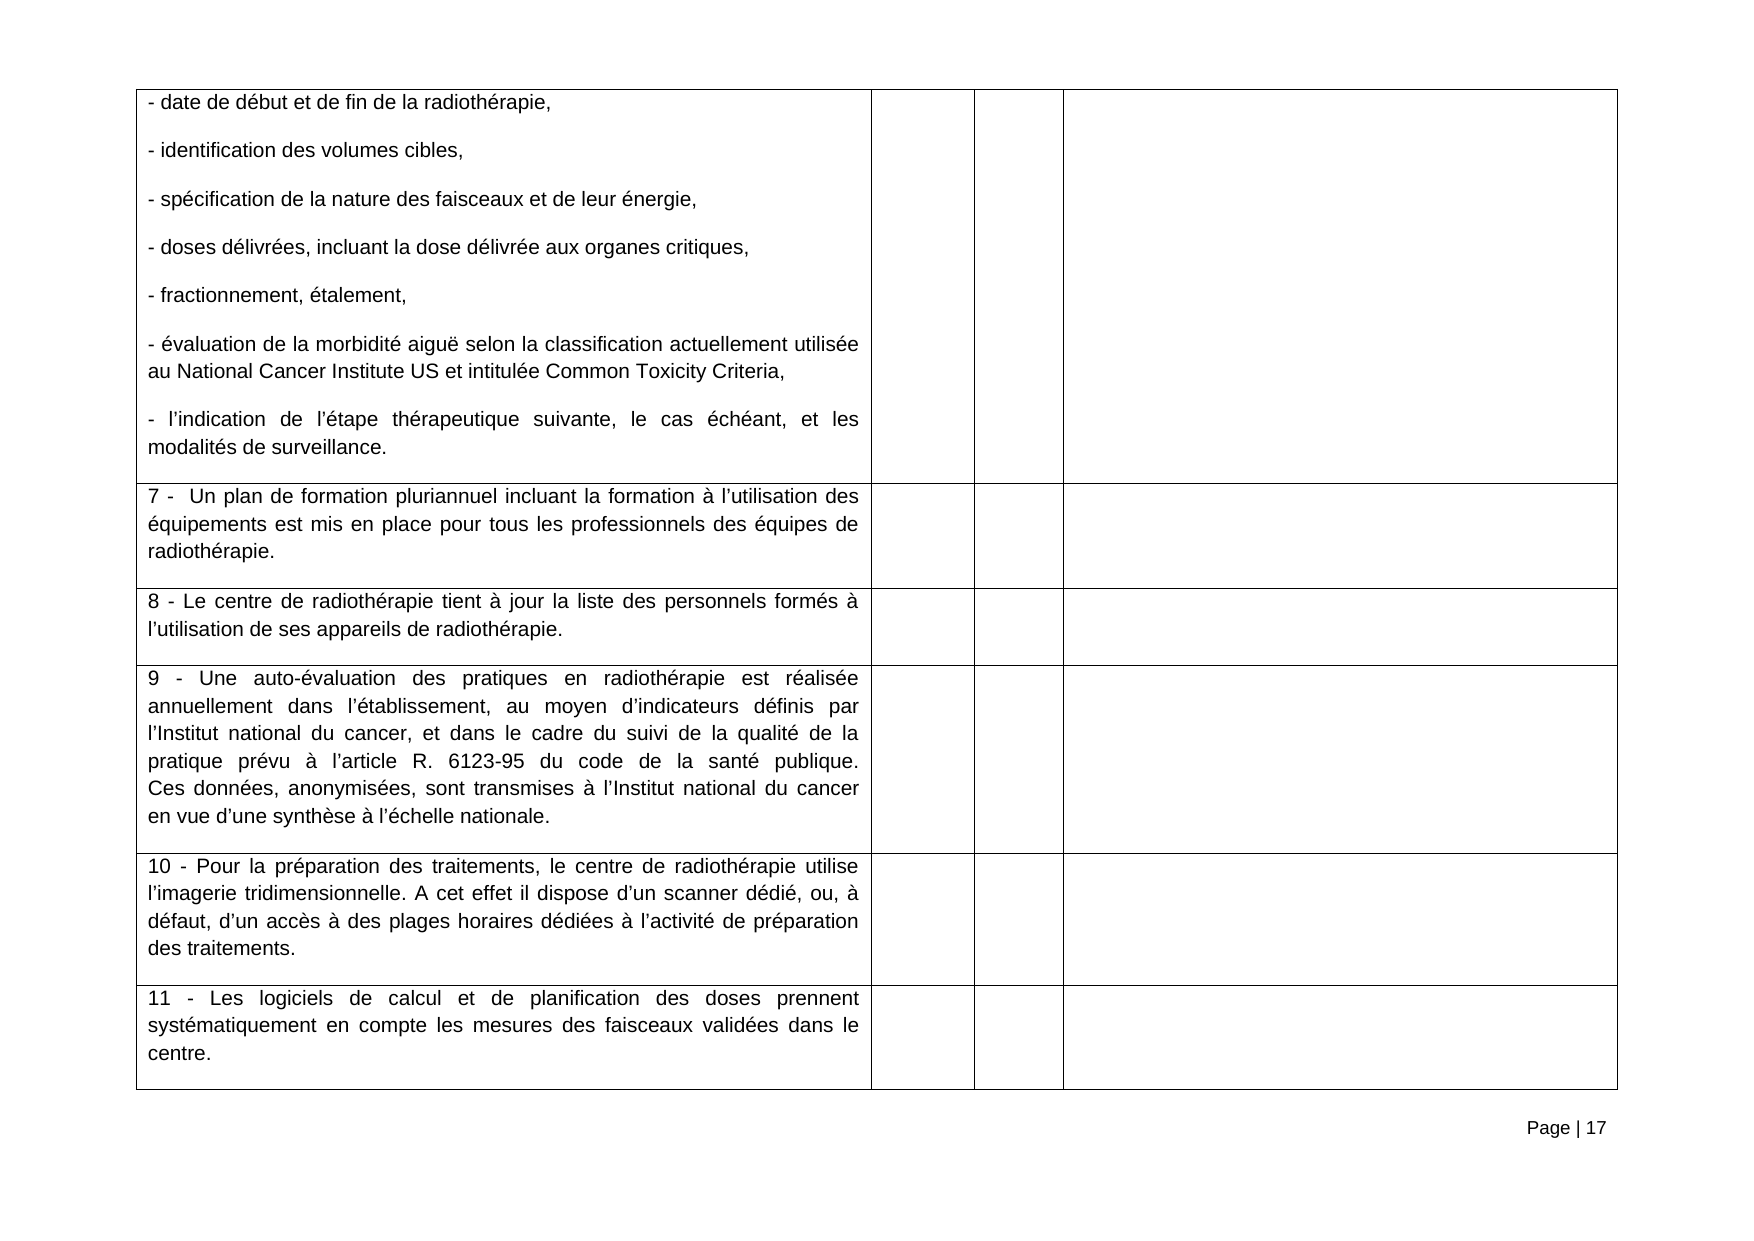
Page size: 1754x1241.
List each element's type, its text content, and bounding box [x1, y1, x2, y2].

table_cell [975, 986, 1063, 1089]
table_cell [872, 986, 974, 1089]
table_cell [1064, 90, 1617, 483]
table_cell [872, 666, 974, 852]
table_cell [872, 90, 974, 483]
table_cell 9 - Une auto-évaluation des pratiques en radiothérapie est réalisée annuellement dans l’établissement, au moyen d’indicateurs définis par l’Institut national du cancer, et dans le cadre du suivi de la qualité de la pratique prévu à l’article R. 6123-95 du code de la santé publique. Ces données, anonymisées, sont transmises à l’Institut national du cancer en vue d’une synthèse à l’échelle nationale. [137, 666, 871, 852]
table_cell [975, 666, 1063, 852]
table_cell 8 - Le centre de radiothérapie tient à jour la liste des personnels formés à l’utilisation de ses appareils de radiothérapie. [137, 589, 871, 665]
table_cell 10 - Pour la préparation des traitements, le centre de radiothérapie utilise l’imagerie tridimensionnelle. A cet effet il dispose d’un scanner dédié, ou, à défaut, d’un accès à des plages horaires dédiées à l’activité de préparation des traitements. [137, 854, 871, 984]
table_cell [1064, 854, 1617, 984]
table_cell [975, 484, 1063, 588]
table_cell [872, 484, 974, 588]
table_cell 7 - Un plan de formation pluriannuel incluant la formation à l’utilisation des équipements est mis en place pour tous les professionnels des équipes de radiothérapie. [137, 484, 871, 588]
table_cell [1064, 589, 1617, 665]
table_cell [872, 589, 974, 665]
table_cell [137, 90, 871, 483]
table_cell [872, 854, 974, 984]
table_cell [975, 854, 1063, 984]
table_cell [1064, 986, 1617, 1089]
table_cell [1064, 666, 1617, 852]
table_cell [1064, 484, 1617, 588]
table_cell 11 - Les logiciels de calcul et de planification des doses prennent systématiquement en compte les mesures des faisceaux validées dans le centre. [137, 986, 871, 1089]
table_cell [975, 589, 1063, 665]
table_cell [975, 90, 1063, 483]
